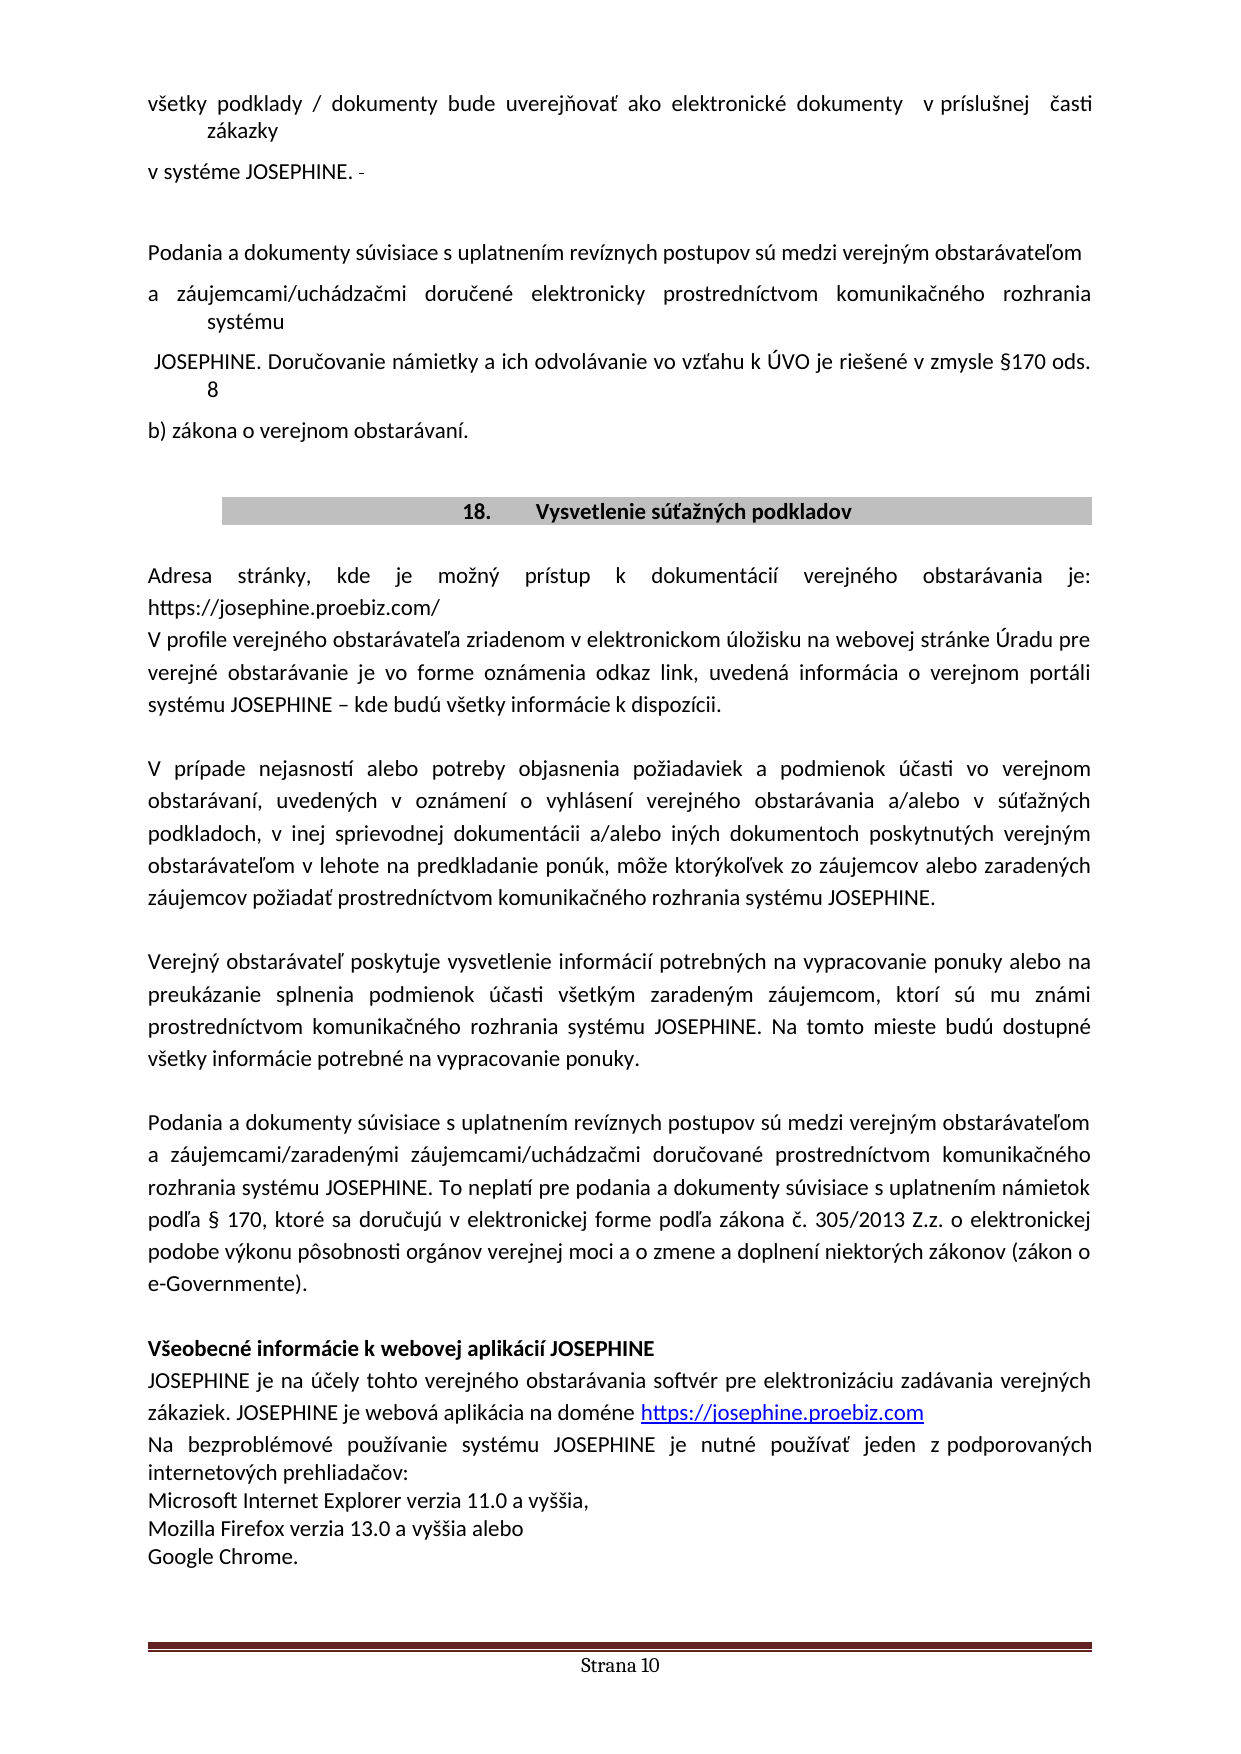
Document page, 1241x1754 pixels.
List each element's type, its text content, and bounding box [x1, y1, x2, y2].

text všetky podklady / dokumenty bude uverejňovať ako elektronické dokumenty v príslušnej časti zákazky [148, 89, 1092, 145]
text Microsoft Internet Explorer verzia 11.0 a vyššia, [148, 1486, 1092, 1514]
text v systéme JOSEPHINE. [148, 157, 1092, 185]
text Podania a dokumenty súvisiace s uplatnením revíznych postupov sú medzi verejným obstarávateľom [148, 238, 1092, 266]
text Verejný obstarávateľ poskytuje vysvetlenie informácií potrebných na vypracovanie ponuky alebo na preukázanie splnenia podmienok účasti všetkým zaradeným záujemcom, ktorí sú mu známi prostredníctvom komunikačného rozhrania systému JOSEPHINE. Na tomto mieste budú dostupné všetky informácie potrebné na vypracovanie ponuky. [148, 947, 1092, 1072]
text Všeobecné informácie k webovej aplikácií JOSEPHINE [148, 1334, 1092, 1362]
text Na bezproblémové používanie systému JOSEPHINE je nutné používať jeden z podporovaných internetových prehliadačov: [148, 1430, 1092, 1486]
text a záujemcami/uchádzačmi doručené elektronicky prostredníctvom komunikačného rozhrania systému [148, 279, 1092, 335]
list Vysvetlenie súťažných podkladov [222, 497, 1092, 525]
text V profile verejného obstarávateľa zriadenom v elektronickom úložisku na webovej stránke Úradu pre verejné obstarávanie je vo forme oznámenia odkaz link, uvedená informácia o verejnom portáli systému JOSEPHINE – kde budú všetky informácie k dispozícii. [148, 626, 1092, 718]
text Adresa stránky, kde je možný prístup k dokumentácií verejného obstarávania je: https://josephine.proebiz.com/ [148, 561, 1092, 621]
text JOSEPHINE. Doručovanie námietky a ich odvolávanie vo vzťahu k ÚVO je riešené v zmysle §170 ods. 8 [148, 347, 1092, 403]
text Mozilla Firefox verzia 13.0 a vyššia alebo [148, 1514, 1092, 1542]
text Google Chrome. [148, 1542, 1092, 1570]
text Podania a dokumenty súvisiace s uplatnením revíznych postupov sú medzi verejným obstarávateľom a záujemcami/zaradenými záujemcami/uchádzačmi doručované prostredníctvom komunikačného rozhrania systému JOSEPHINE. To neplatí pre podania a dokumenty súvisiace s uplatnením námietok podľa § 170, ktoré sa doručujú v elektronickej forme podľa zákona č. 305/2013 Z.z. o elektronickej podobe výkonu pôsobnosti orgánov verejnej moci a o zmene a doplnení niektorých zákonov (zákon o e-Governmente). [148, 1108, 1092, 1297]
text JOSEPHINE je na účely tohto verejného obstarávania softvér pre elektronizáciu zadávania verejných zákaziek. JOSEPHINE je webová aplikácia na doméne https://josephine.proebiz.com [148, 1366, 1092, 1426]
text b) zákona o verejnom obstarávaní. [148, 416, 1092, 444]
text V prípade nejasností alebo potreby objasnenia požiadaviek a podmienok účasti vo verejnom obstarávaní, uvedených v oznámení o vyhlásení verejného obstarávania a/alebo v súťažných podkladoch, v inej sprievodnej dokumentácii a/alebo iných dokumentoch poskytnutých verejným obstarávateľom v lehote na predkladanie ponúk, môže ktorýkoľvek zo záujemcov alebo zaradených záujemcov požiadať prostredníctvom komunikačného rozhrania systému JOSEPHINE. [148, 754, 1092, 911]
